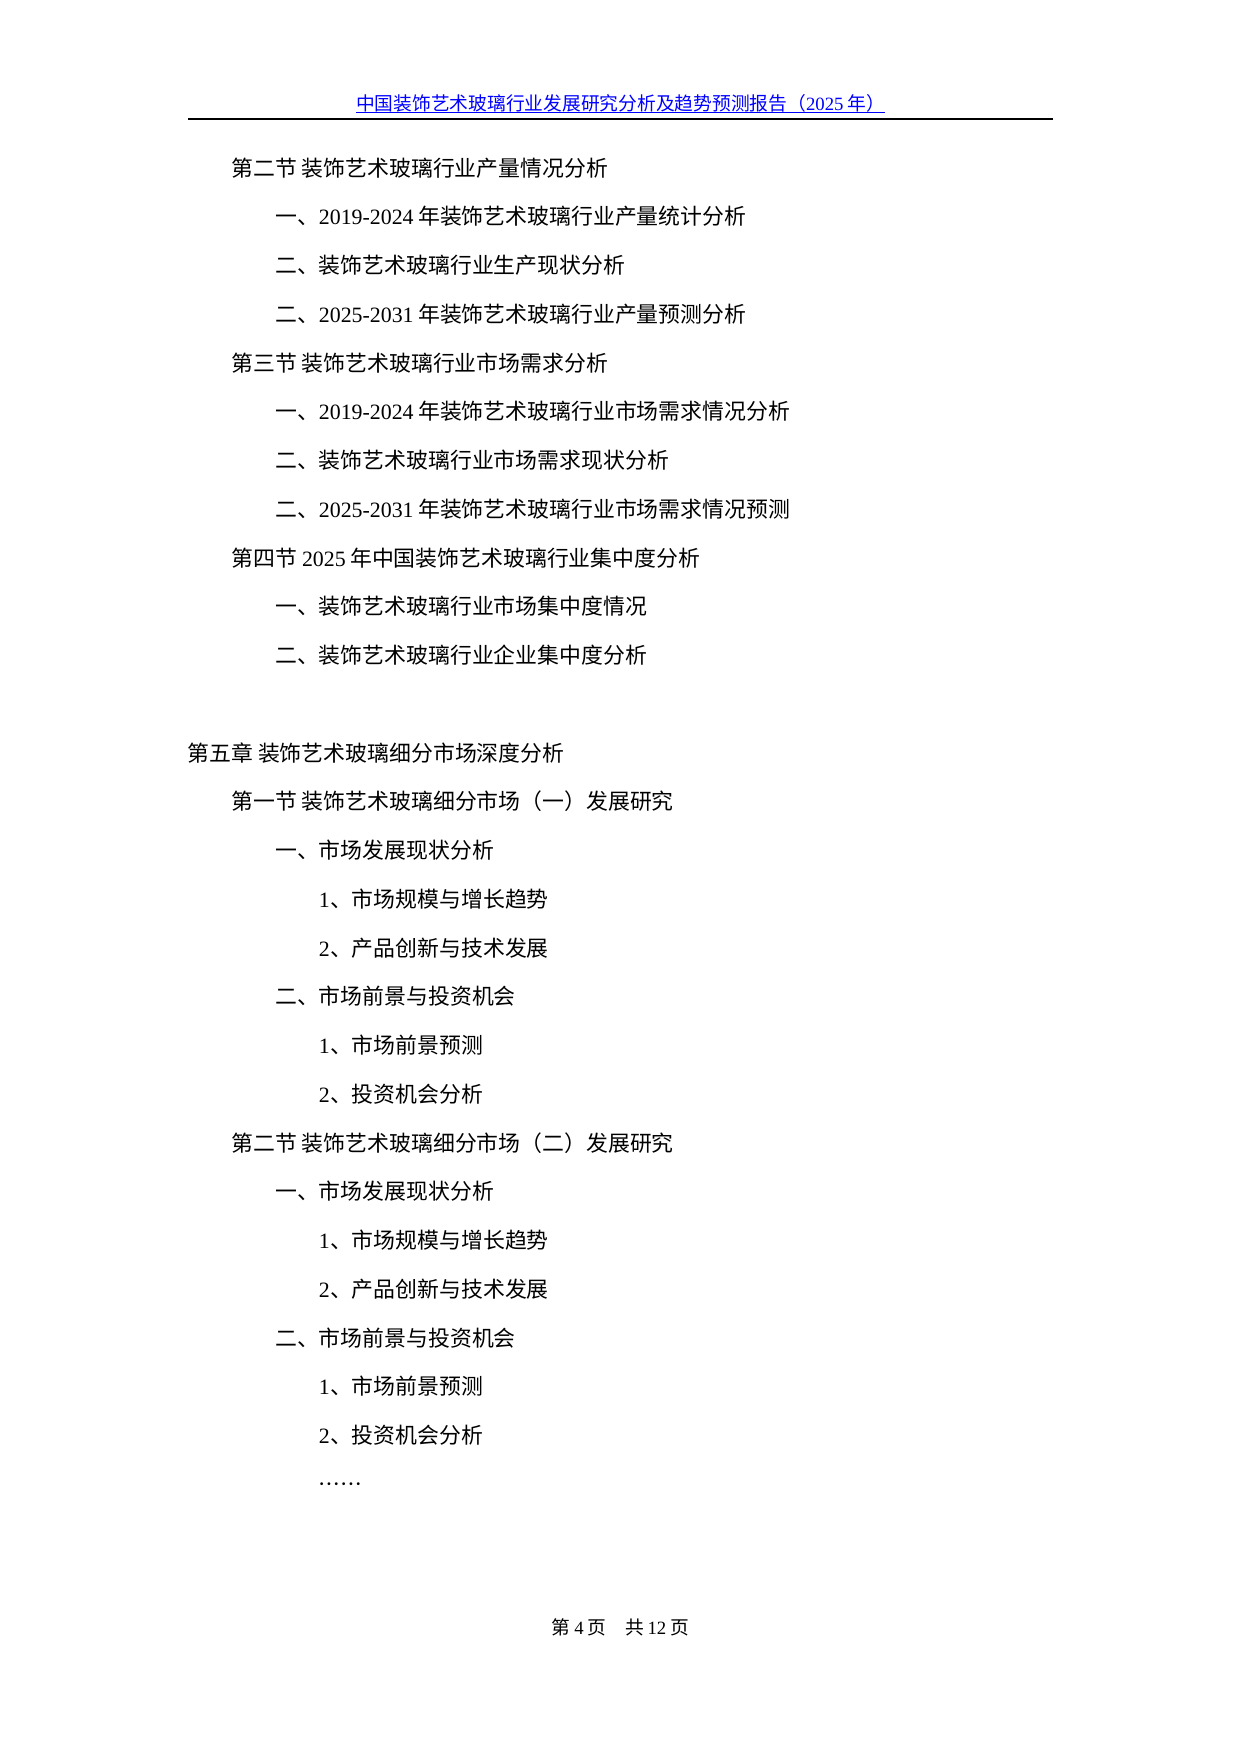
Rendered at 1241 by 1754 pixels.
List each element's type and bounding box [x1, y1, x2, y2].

text [187, 150, 1053, 1499]
